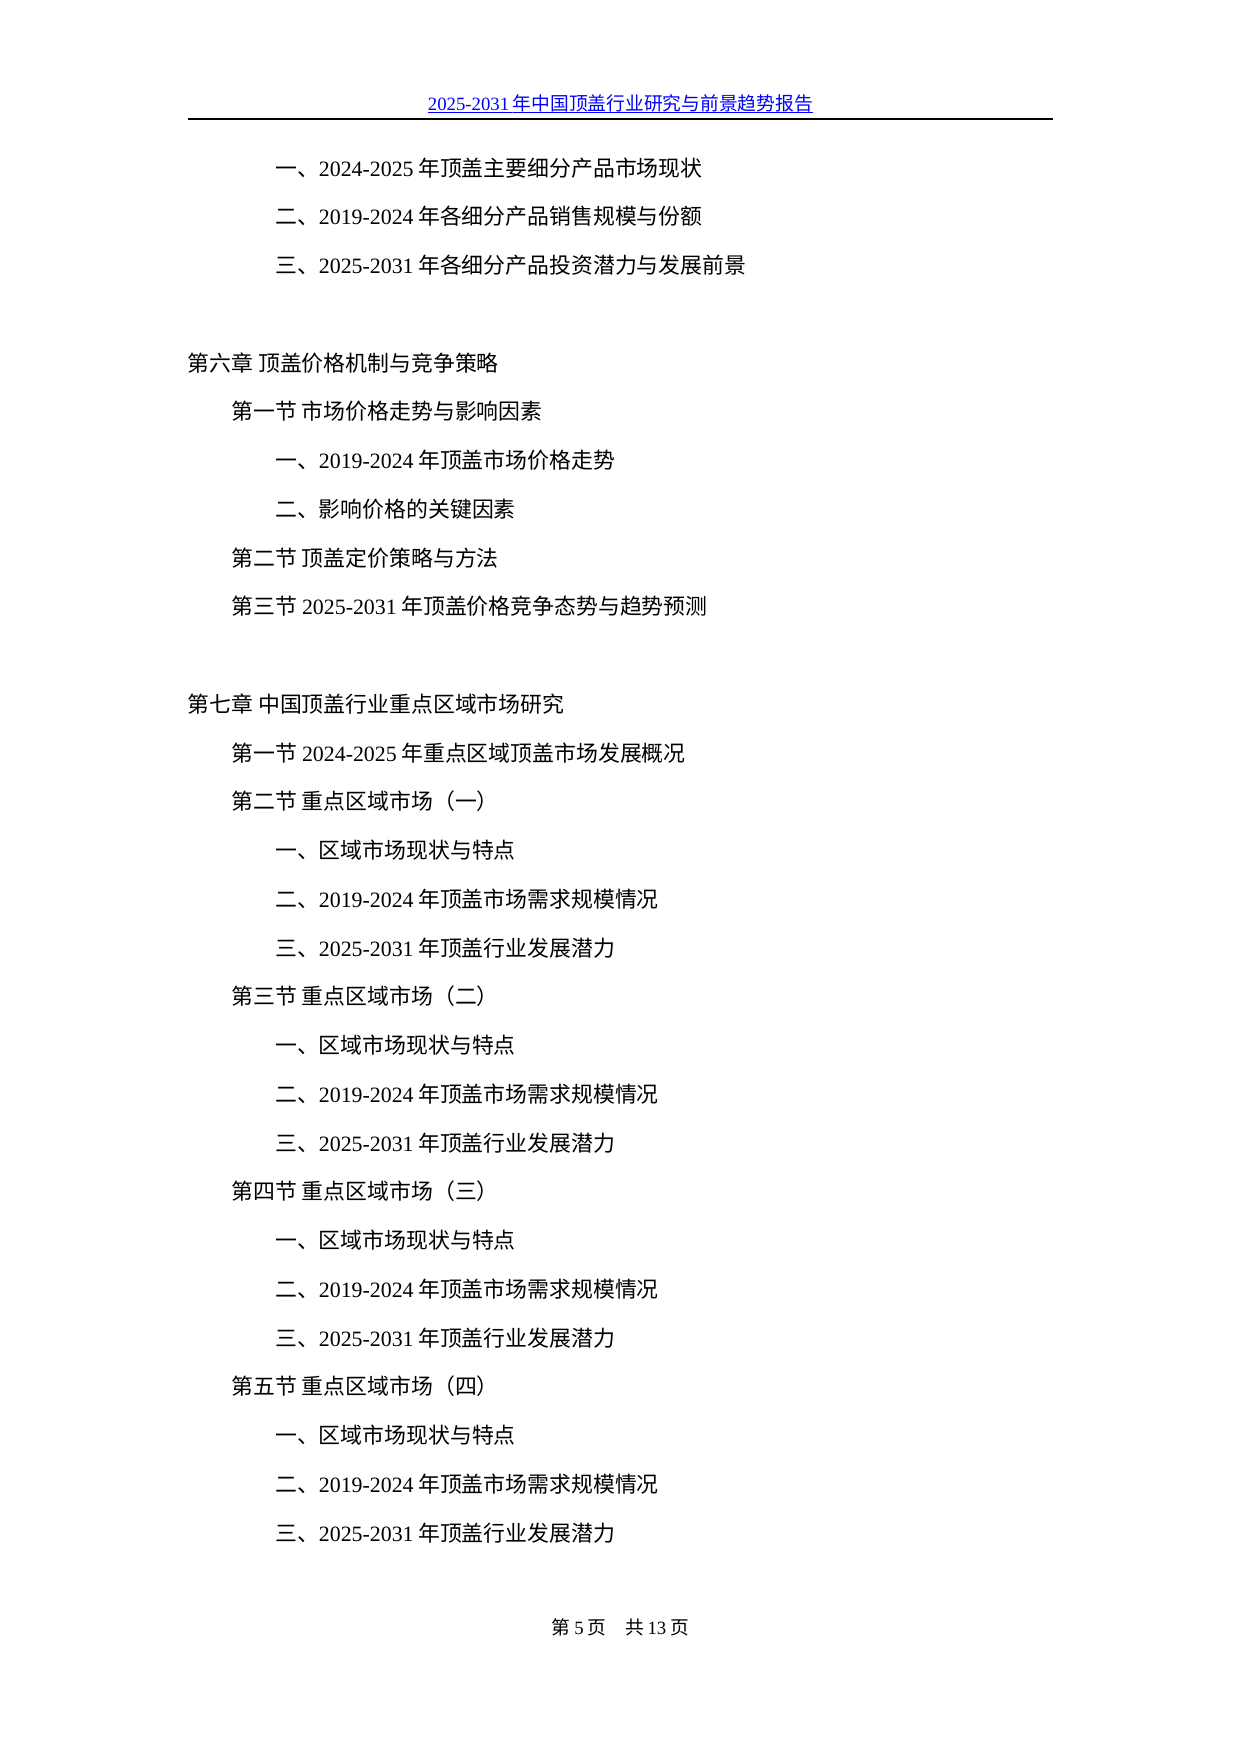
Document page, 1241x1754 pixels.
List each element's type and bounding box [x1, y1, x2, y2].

text [187, 150, 1053, 1548]
